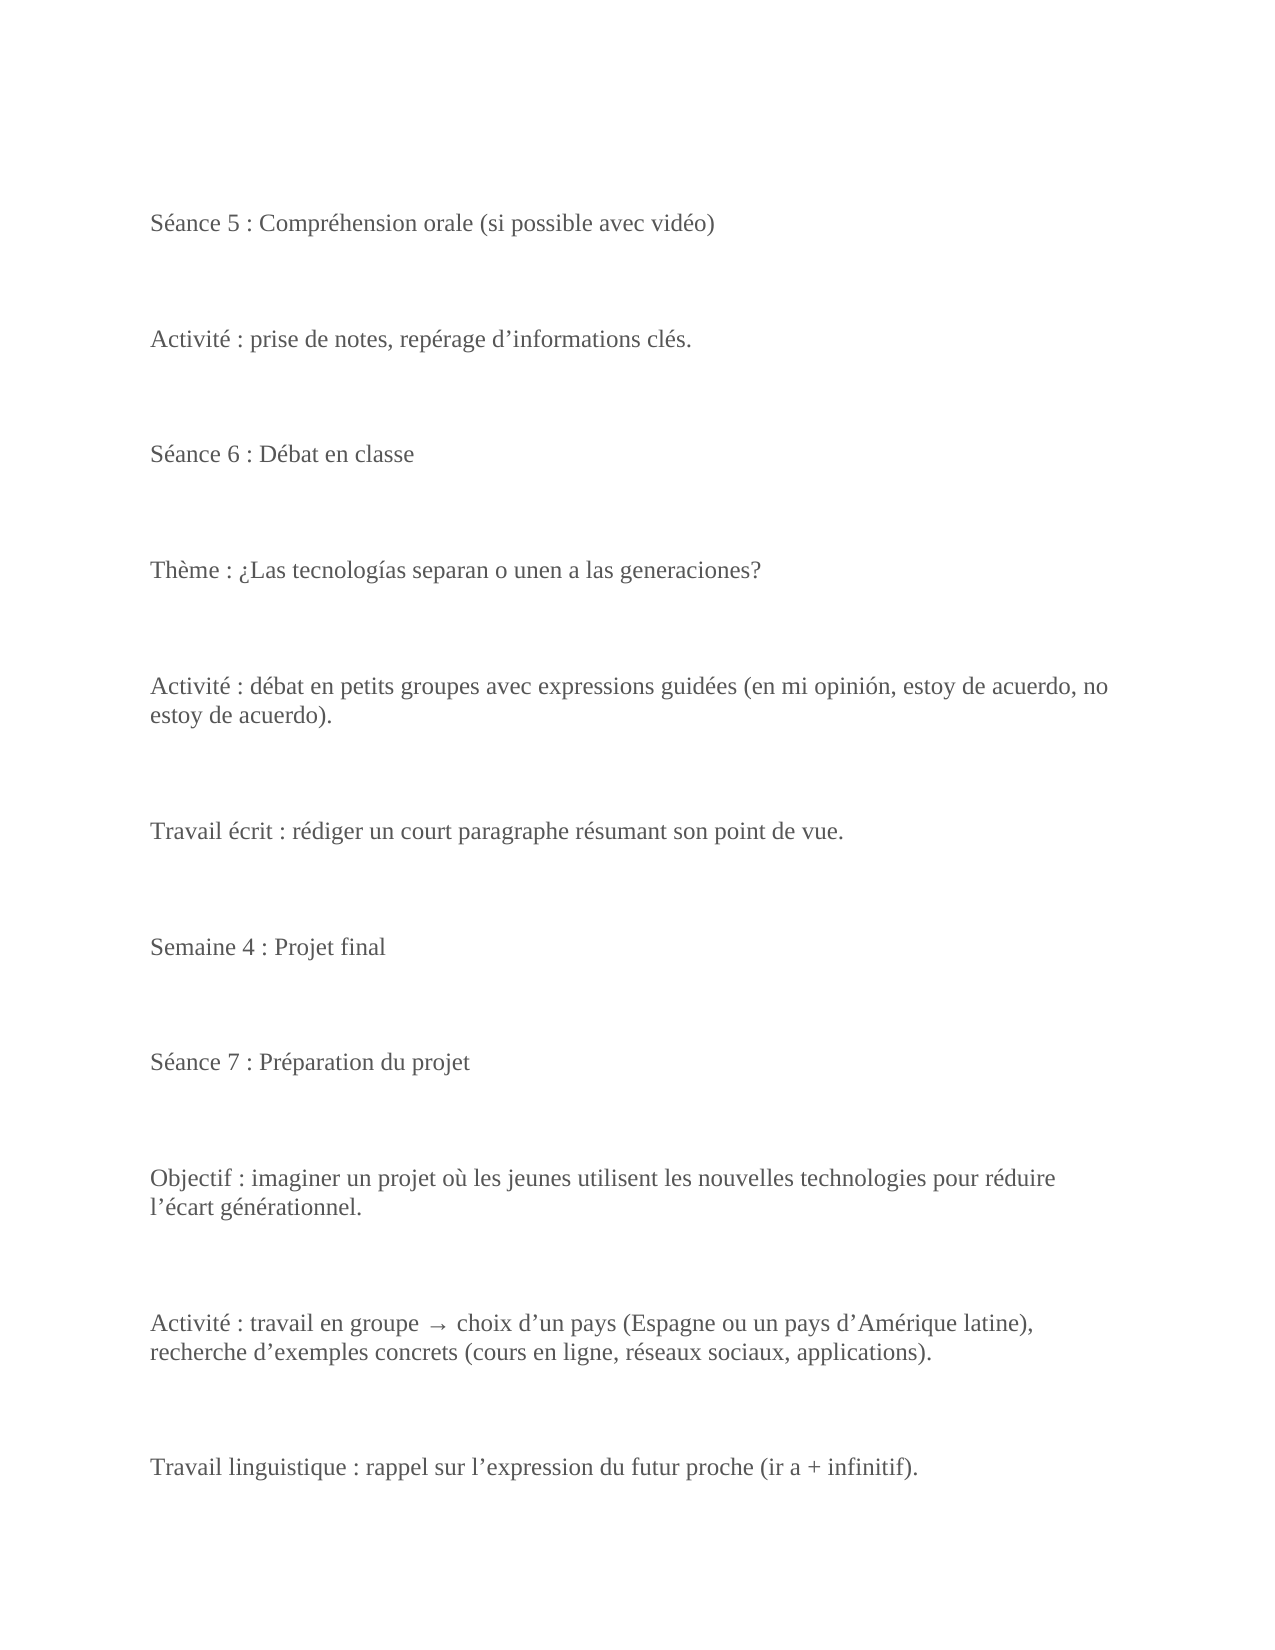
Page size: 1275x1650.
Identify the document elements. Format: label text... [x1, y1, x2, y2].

text Thème : ¿Las tecnologías separan o unen a las generaciones? [150, 555, 1125, 584]
text Séance 6 : Débat en classe [150, 439, 1125, 468]
text Activité : prise de notes, repérage d’informations clés. [150, 324, 1125, 352]
text Objectif : imaginer un projet où les jeunes utilisent les nouvelles technologies pour réduire l’écart générationnel. [150, 1163, 1125, 1221]
text Travail écrit : rédiger un court paragraphe résumant son point de vue. [150, 816, 1125, 844]
text Séance 7 : Préparation du projet [150, 1047, 1125, 1076]
text Activité : travail en groupe → choix d’un pays (Espagne ou un pays d’Amérique latine), recherche d’exemples concrets (cours en ligne, réseaux sociaux, applications). [150, 1308, 1125, 1365]
text Activité : débat en petits groupes avec expressions guidées (en mi opinión, estoy de acuerdo, no estoy de acuerdo). [150, 671, 1125, 729]
text Séance 5 : Compréhension orale (si possible avec vidéo) [150, 208, 1125, 237]
text Travail linguistique : rappel sur l’expression du futur proche (ir a + infinitif). [150, 1452, 1125, 1481]
text Semaine 4 : Projet final [150, 932, 1125, 960]
